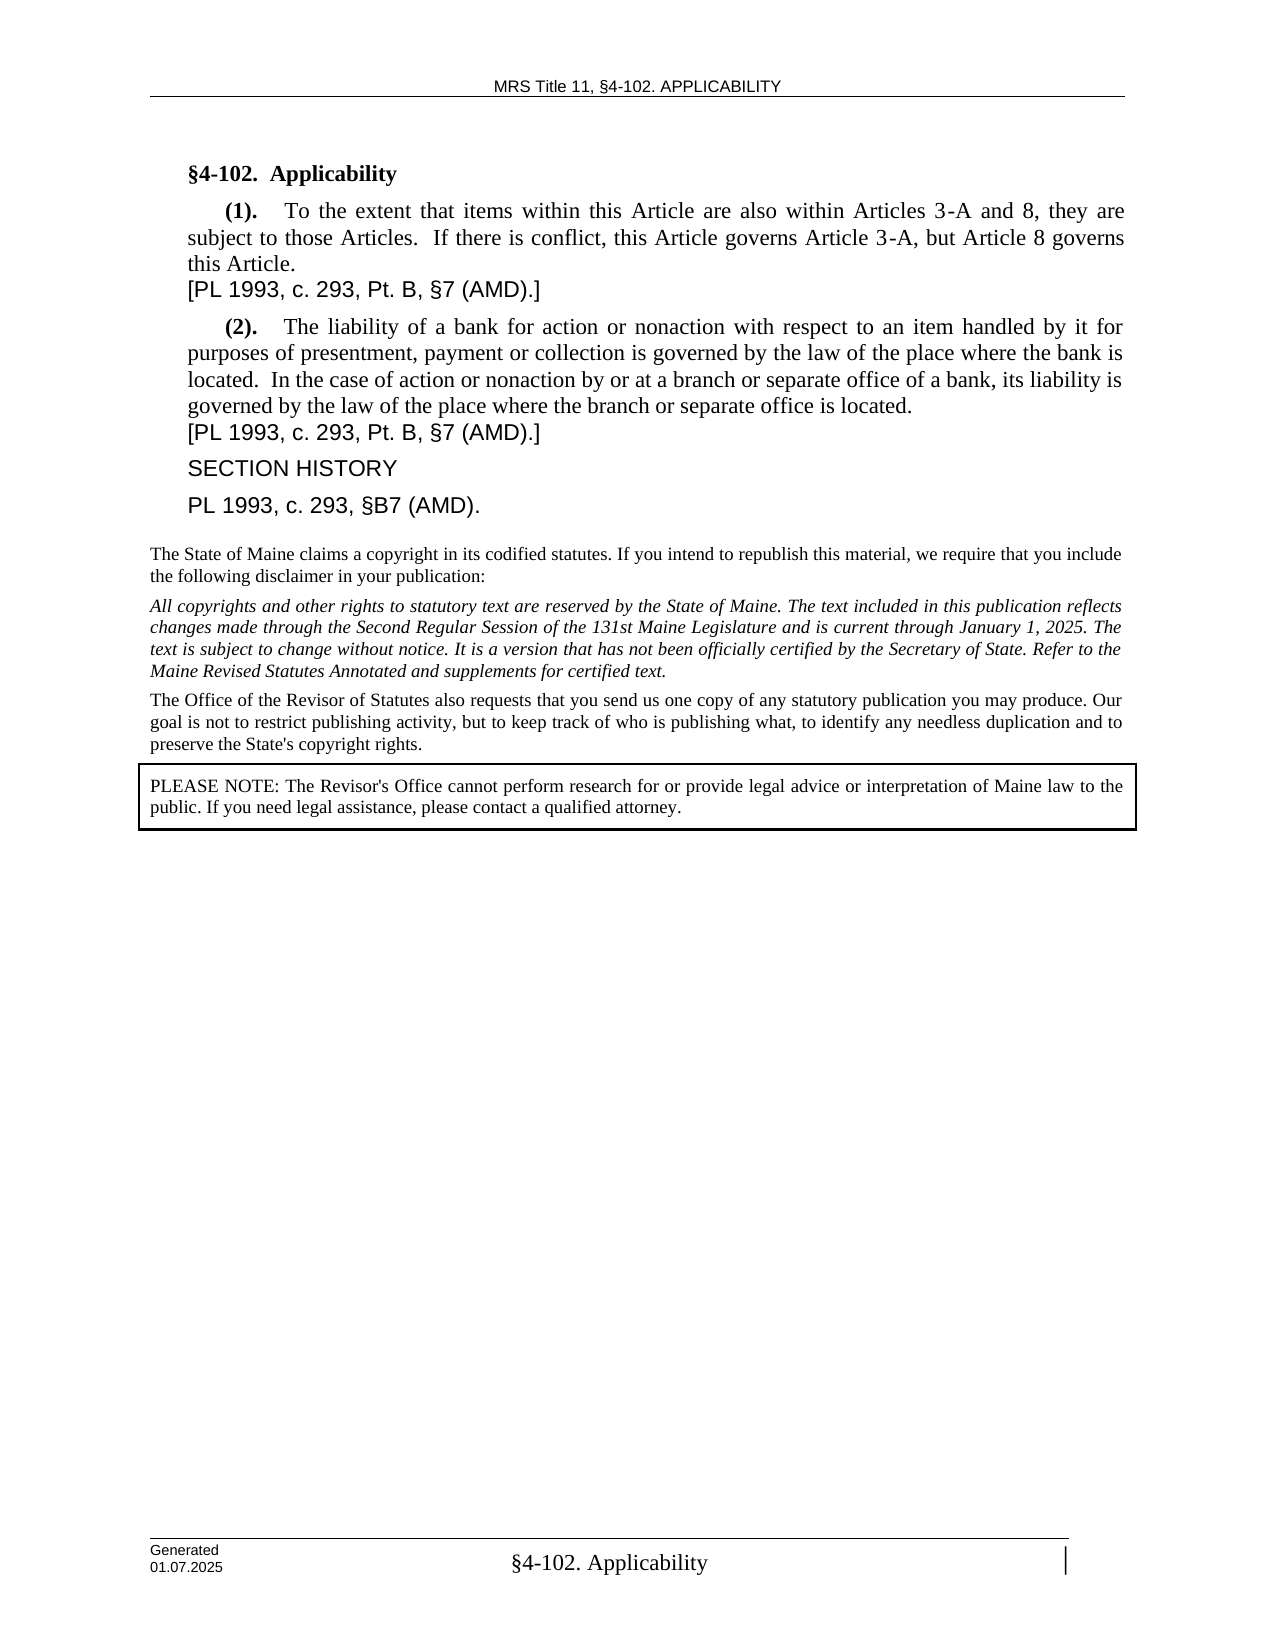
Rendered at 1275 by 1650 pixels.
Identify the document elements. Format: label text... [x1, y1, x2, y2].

text [PL 1993, c. 293, Pt. B, §7 (AMD).] [187, 418, 1125, 445]
text The State of Maine claims a copyright in its codified statutes. If you intend to republish this material, we require that you include the following disclaimer in your publication: [150, 543, 1125, 586]
text All copyrights and other rights to statutory text are reserved by the State of Maine. The text included in this publication reflects changes made through the Second Regular Session of the 131st Maine Legislature and is current through January 1, 2025 . The text is subject to change without notice. It is a version that has not been officially certified by the Secretary of State. Refer to the Maine Revised Statutes Annotated and supplements for certified text. [150, 595, 1125, 681]
text SECTION HISTORY [187, 455, 1125, 482]
text [PL 1993, c. 293, Pt. B, §7 (AMD).] [187, 276, 1125, 303]
text (2). The liability of a bank for action or nonaction with respect to an item handled by it for purposes of presentment, payment or collection is governed by the law of the place where the bank is located. In the case of action or nonaction by or at a branch or separate office of a bank, its liability is governed by the law of the place where the branch or separate office is located. [187, 313, 1125, 418]
text PLEASE NOTE: The Revisor's Office cannot perform research for or provide legal advice or interpretation of Maine law to the public. If you need legal assistance, please contact a qualified attorney. [140, 765, 1135, 828]
text PL 1993, c. 293, §B7 (AMD). [187, 492, 1125, 518]
text §4-102. Applicability [187, 160, 1125, 187]
text The Office of the Revisor of Statutes also requests that you send us one copy of any statutory publication you may produce. Our goal is not to restrict publishing activity, but to keep track of who is publishing what, to identify any needless duplication and to preserve the State's copyright rights. [150, 689, 1125, 754]
text (1). To the extent that items within this Article are also within Articles 3‑A and 8, they are subject to those Articles. If there is conflict, this Article governs Article 3‑A, but Article 8 governs this Article. [187, 197, 1125, 276]
